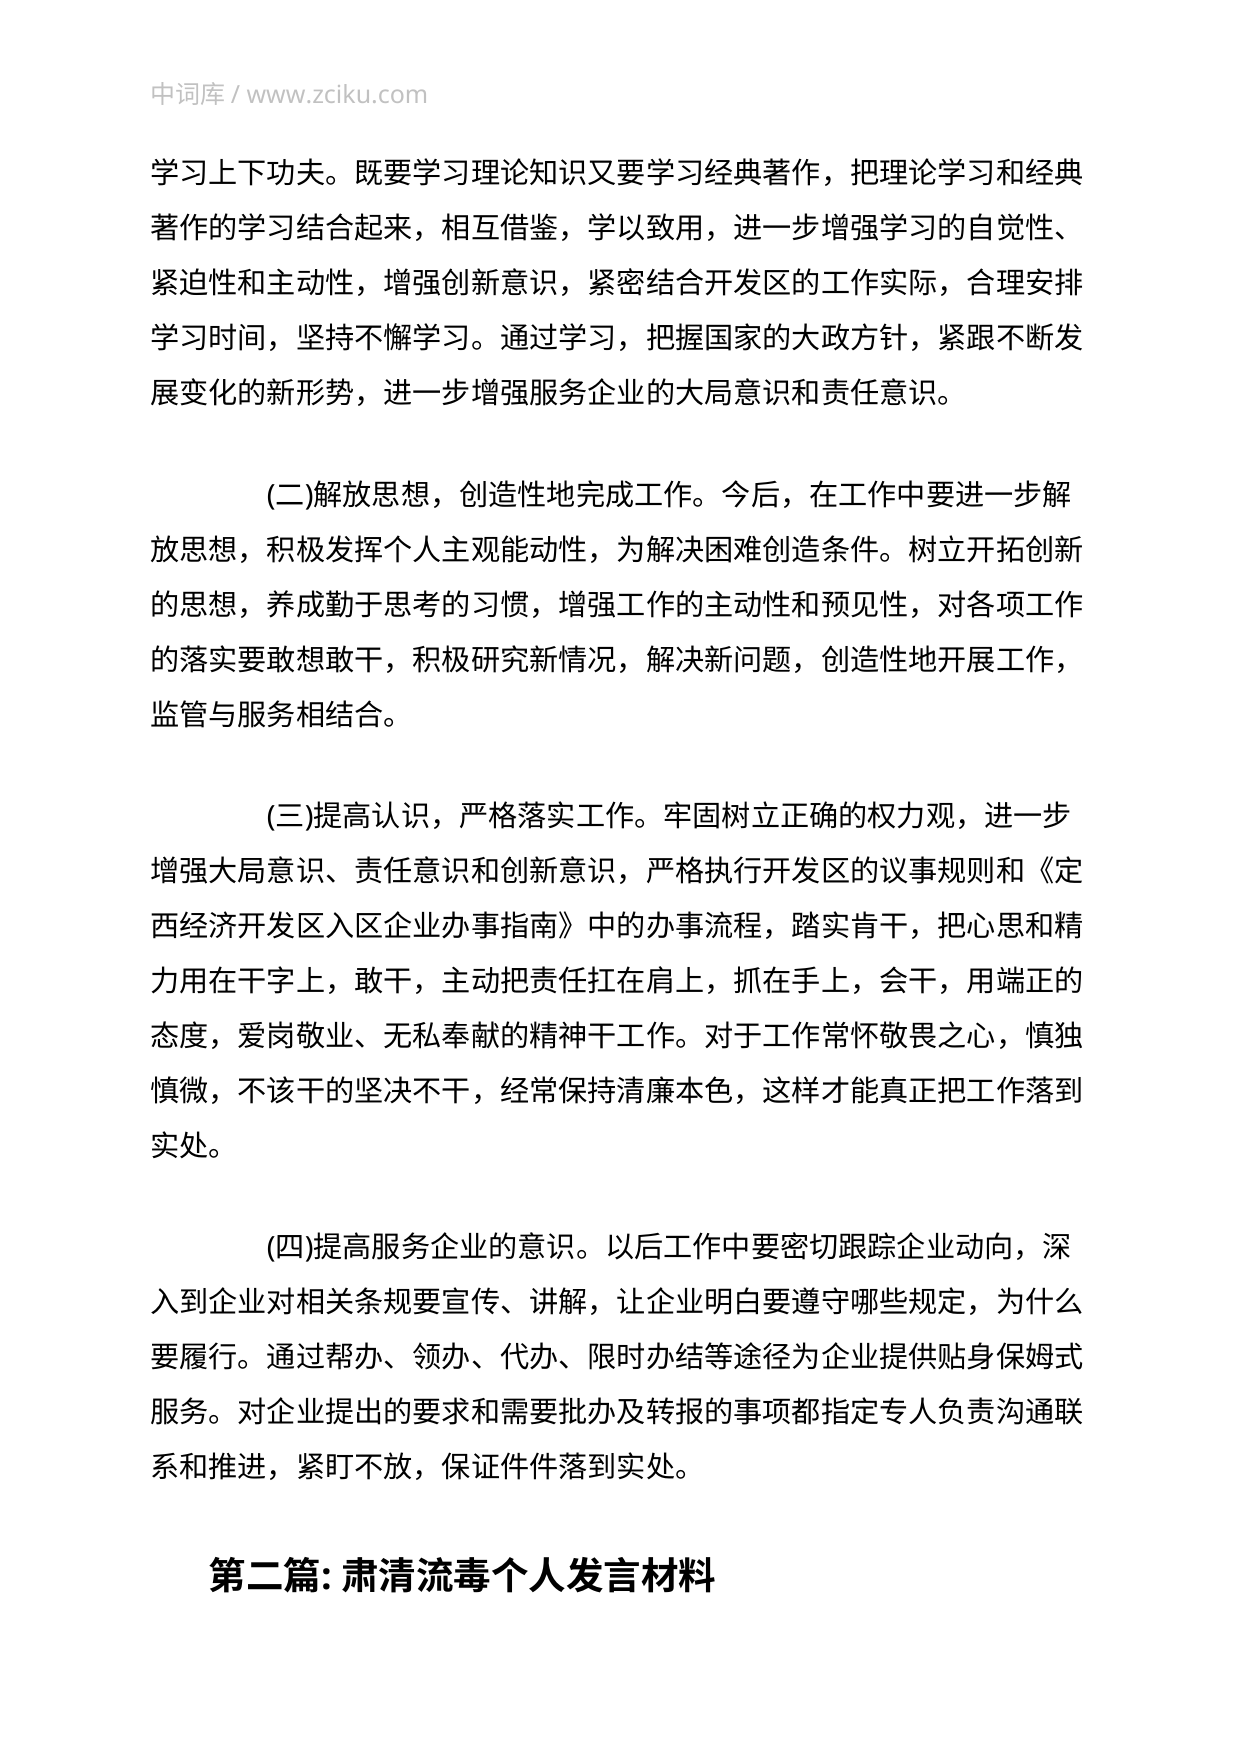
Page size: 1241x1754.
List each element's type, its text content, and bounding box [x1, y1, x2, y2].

text (三)提高认识，严格落实工作。牢固树立正确的权力观，进一步增强大局意识、责任意识和创新意识，严格执行开发区的议事规则和《定西经济开发区入区企业办事指南》中的办事流程，踏实肯干，把心思和精力用在干字上，敢干，主动把责任扛在肩上，抓在手上，会干，用端正的态度，爱岗敬业、无私奉献的精神干工作。对于工作常怀敬畏之心，慎独慎微，不该干的坚决不干，经常保持清廉本色，这样才能真正把工作落到实处。 [150, 793, 1090, 1164]
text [150, 150, 1090, 412]
text 第二篇: 肃清流毒个人发言材料 [150, 1546, 1090, 1600]
text (二)解放思想，创造性地完成工作。今后，在工作中要进一步解放思想，积极发挥个人主观能动性，为解决困难创造条件。树立开拓创新的思想，养成勤于思考的习惯，增强工作的主动性和预见性，对各项工作的落实要敢想敢干，积极研究新情况，解决新问题，创造性地开展工作，监管与服务相结合。 [150, 471, 1090, 733]
text (四)提高服务企业的意识。以后工作中要密切跟踪企业动向，深入到企业对相关条规要宣传、讲解，让企业明白要遵守哪些规定，为什么要履行。通过帮办、领办、代办、限时办结等途径为企业提供贴身保姆式服务。对企业提出的要求和需要批办及转报的事项都指定专人负责沟通联系和推进，紧盯不放，保证件件落到实处。 [150, 1224, 1090, 1486]
